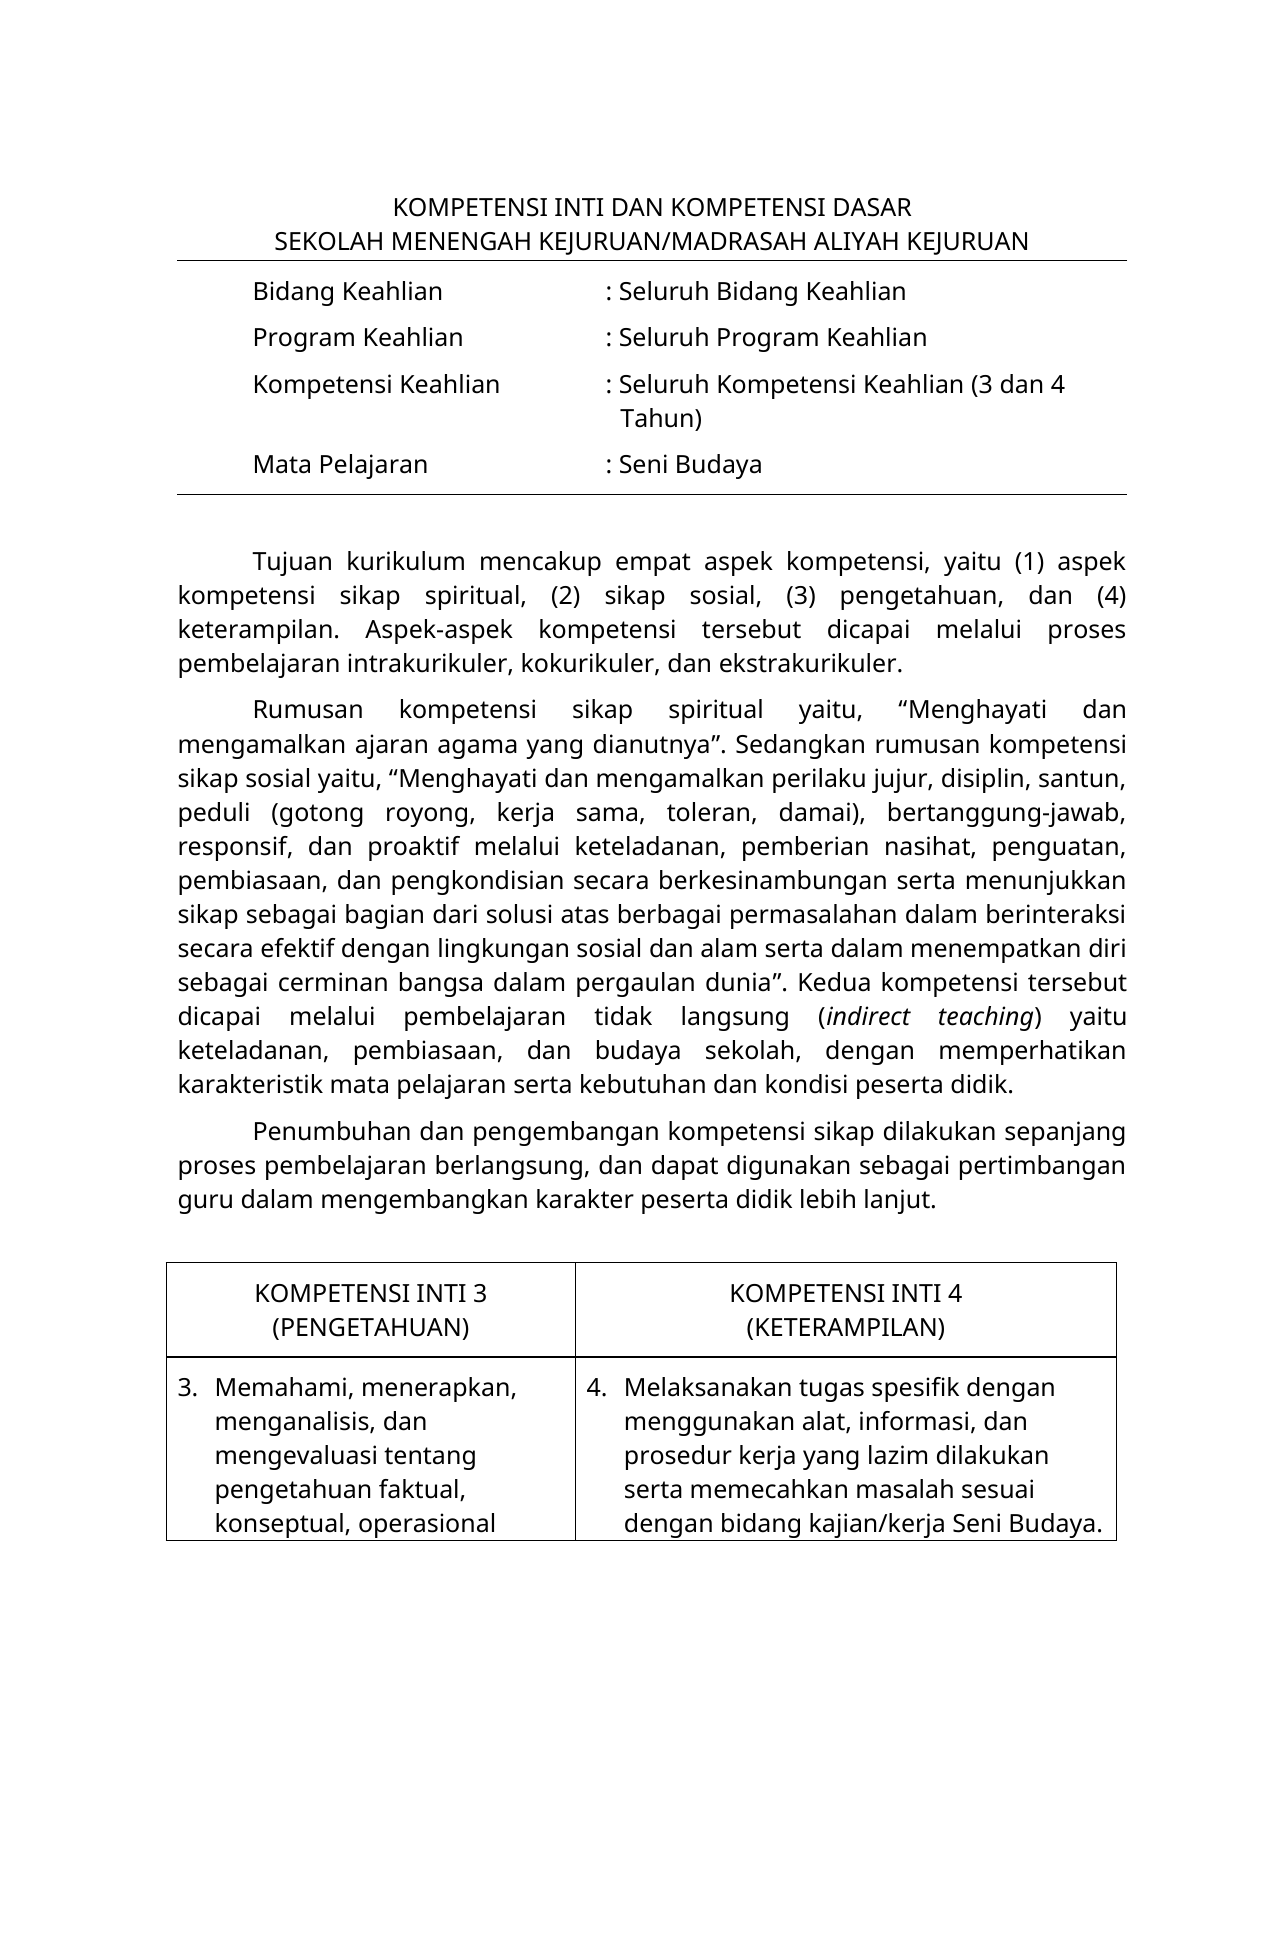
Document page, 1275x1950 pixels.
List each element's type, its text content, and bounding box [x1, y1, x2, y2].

text Tujuan kurikulum mencakup empat aspek kompetensi, yaitu (1) aspek kompetensi sikap spiritual, (2) sikap sosial, (3) pengetahuan, dan (4) keterampilan. Aspek-aspek kompetensi tersebut dicapai melalui proses pembelajaran intrakurikuler, kokurikuler, dan ekstrakurikuler. [177, 540, 1127, 680]
text Penumbuhan dan pengembangan kompetensi sikap dilakukan sepanjang proses pembelajaran berlangsung, dan dapat digunakan sebagai pertimbangan guru dalam mengembangkan karakter peserta didik lebih lanjut. [177, 1113, 1127, 1216]
text SEKOLAH MENENGAH KEJURUAN/MADRASAH ALIYAH KEJURUAN [177, 224, 1127, 260]
table_header KOMPETENSI INTI 3 (PENGETAHUAN) [167, 1263, 575, 1356]
text Mata Pelajaran : Seni Budaya [252, 447, 1127, 481]
text Bidang Keahlian : Seluruh Bidang Keahlian [252, 273, 1127, 307]
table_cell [576, 1358, 1116, 1540]
table_header KOMPETENSI INTI 4 (KETERAMPILAN) [576, 1263, 1116, 1356]
text Rumusan kompetensi sikap spiritual yaitu, “Menghayati dan mengamalkan ajaran agama yang dianutnya”. Sedangkan rumusan kompetensi sikap sosial yaitu, “Menghayati dan mengamalkan perilaku jujur, disiplin, santun, peduli (gotong royong, kerja sama, toleran, damai), bertanggung-jawab, responsif, dan proaktif melalui keteladanan, pemberian nasihat, penguatan, pembiasaan, dan pengkondisian secara berkesinambungan serta menunjukkan sikap sebagai bagian dari solusi atas berbagai permasalahan dalam berinteraksi secara efektif dengan lingkungan sosial dan alam serta dalam menempatkan diri sebagai cerminan bangsa dalam pergaulan dunia”. Kedua kompetensi tersebut dicapai melalui pembelajaran tidak langsung (indirect teaching) yaitu keteladanan, pembiasaan, dan budaya sekolah, dengan memperhatikan karakteristik mata pelajaran serta kebutuhan dan kondisi peserta didik. [177, 692, 1127, 1101]
text Program Keahlian : Seluruh Program Keahlian [252, 320, 1127, 354]
text KOMPETENSI INTI DAN KOMPETENSI DASAR [177, 190, 1127, 224]
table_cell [167, 1358, 575, 1540]
text Kompetensi Keahlian : Seluruh Kompetensi Keahlian (3 dan 4 Tahun) [252, 367, 1127, 435]
